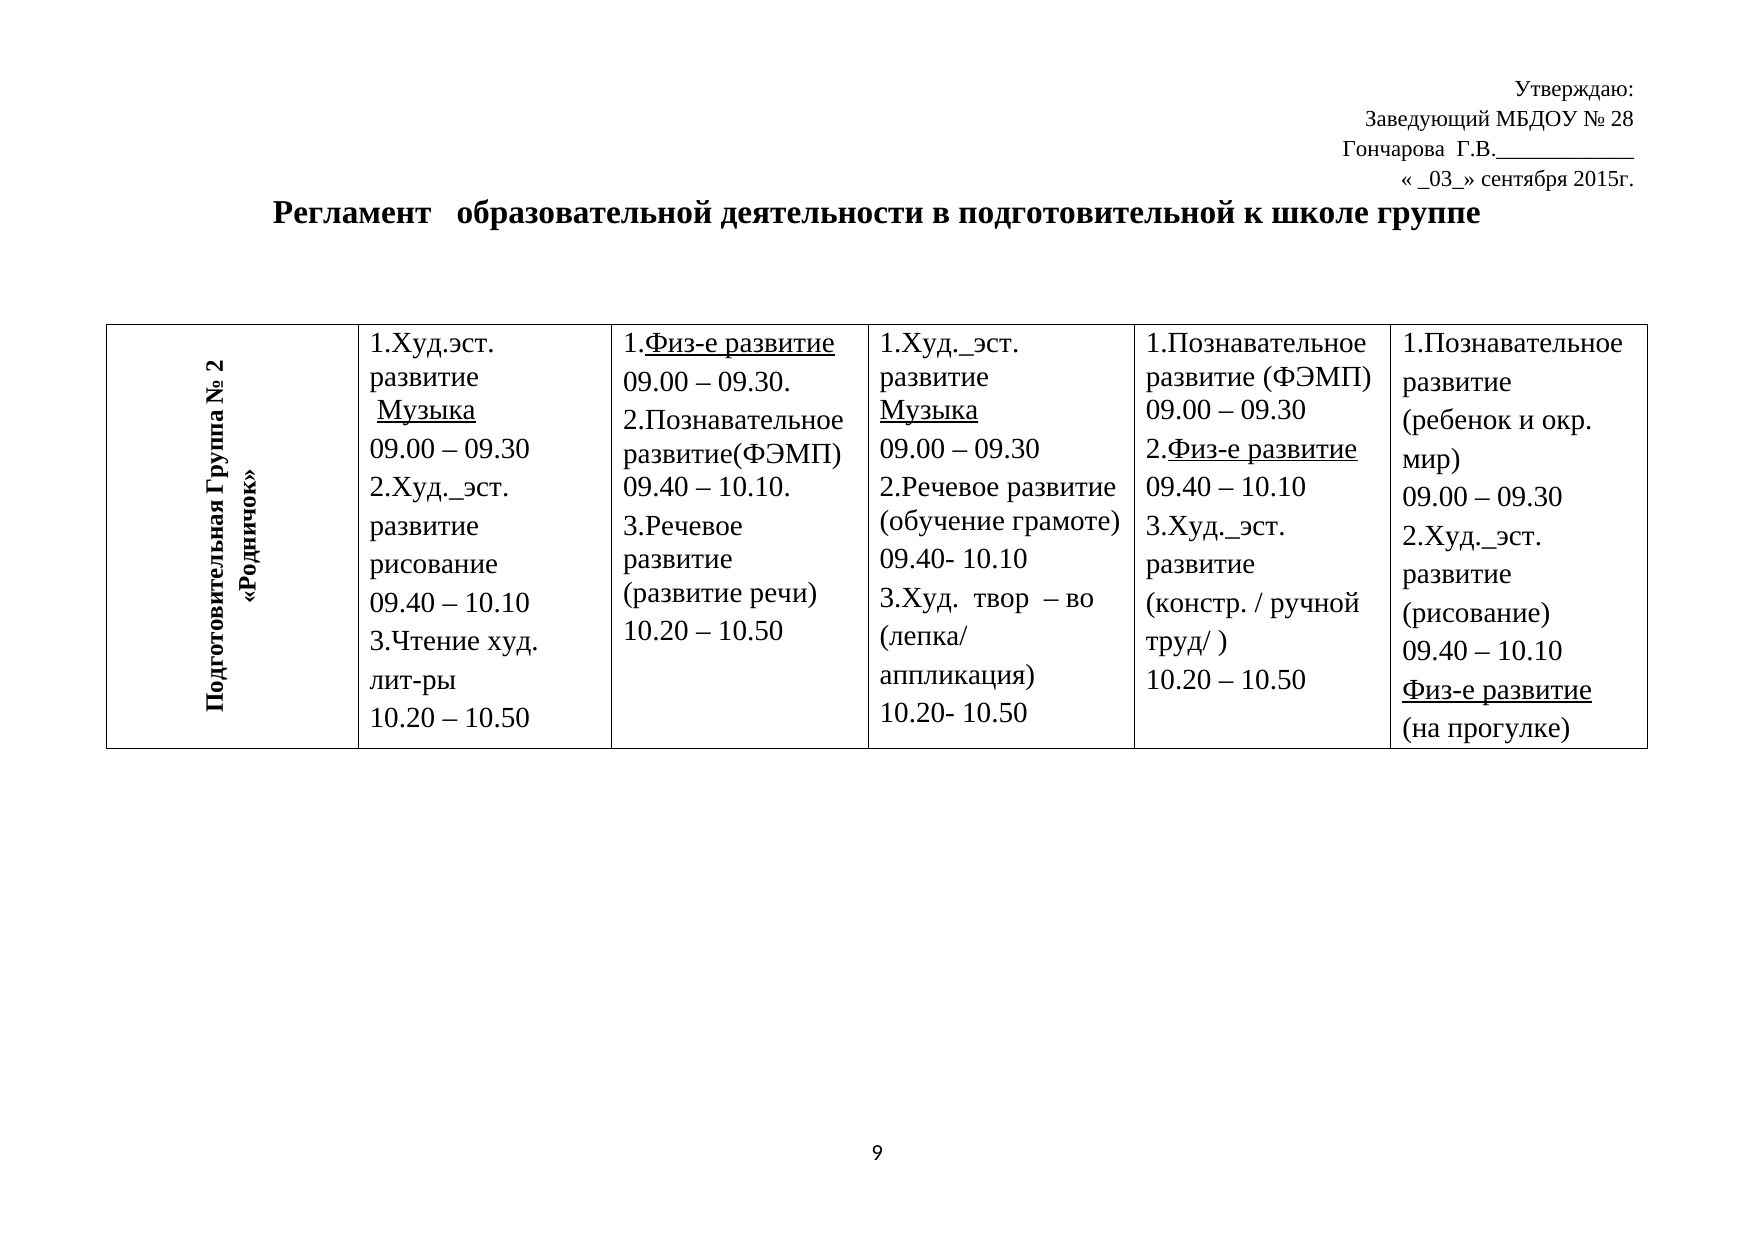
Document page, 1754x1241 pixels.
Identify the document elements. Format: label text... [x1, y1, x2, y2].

table_header 1.Познавательное развитие (ФЭМП) 09.00 – 09.30 2.Физ-е развитие 09.40 – 10.10 3.Худ._эст. развитие (констр. / ручной труд/ ) 10.20 – 10.50 [1135, 325, 1390, 748]
text Гончарова Г.В.____________ [118, 135, 1636, 162]
text « _03_» сентября 2015г. [118, 166, 1636, 192]
table_header 1.Худ._эст. развитие Музыка 09.00 – 09.30 2.Речевое развитие (обучение грамоте) 09.40- 10.10 3.Худ. твор – во (лепка/аппликация) 10.20- 10.50 [869, 325, 1134, 748]
table_header 1.Худ.эст. развитие Музыка 09.00 – 09.30 2.Худ._эст. развитие рисование 09.40 – 10.10 3.Чтение худ. лит-ры 10.20 – 10.50 [359, 325, 611, 748]
text Утверждаю: [118, 75, 1636, 101]
table_header 1.Познавательное развитие (ребенок и окр. мир) 09.00 – 09.30 2.Худ._эст. развитие (рисование) 09.40 – 10.10 Физ-е развитие (на прогулке) [1391, 325, 1647, 748]
text Заведующий МБДОУ № 28 [118, 105, 1636, 131]
table_header 1.Физ-е развитие 09.00 – 09.30. 2.Познавательное развитие(ФЭМП) 09.40 – 10.10. 3.Речевое развитие (развитие речи) 10.20 – 10.50 [612, 325, 868, 748]
table_header Подготовительная Группа № 2 «Родничок» [107, 325, 358, 748]
text Регламент образовательной деятельности в подготовительной к школе группе [118, 192, 1636, 230]
